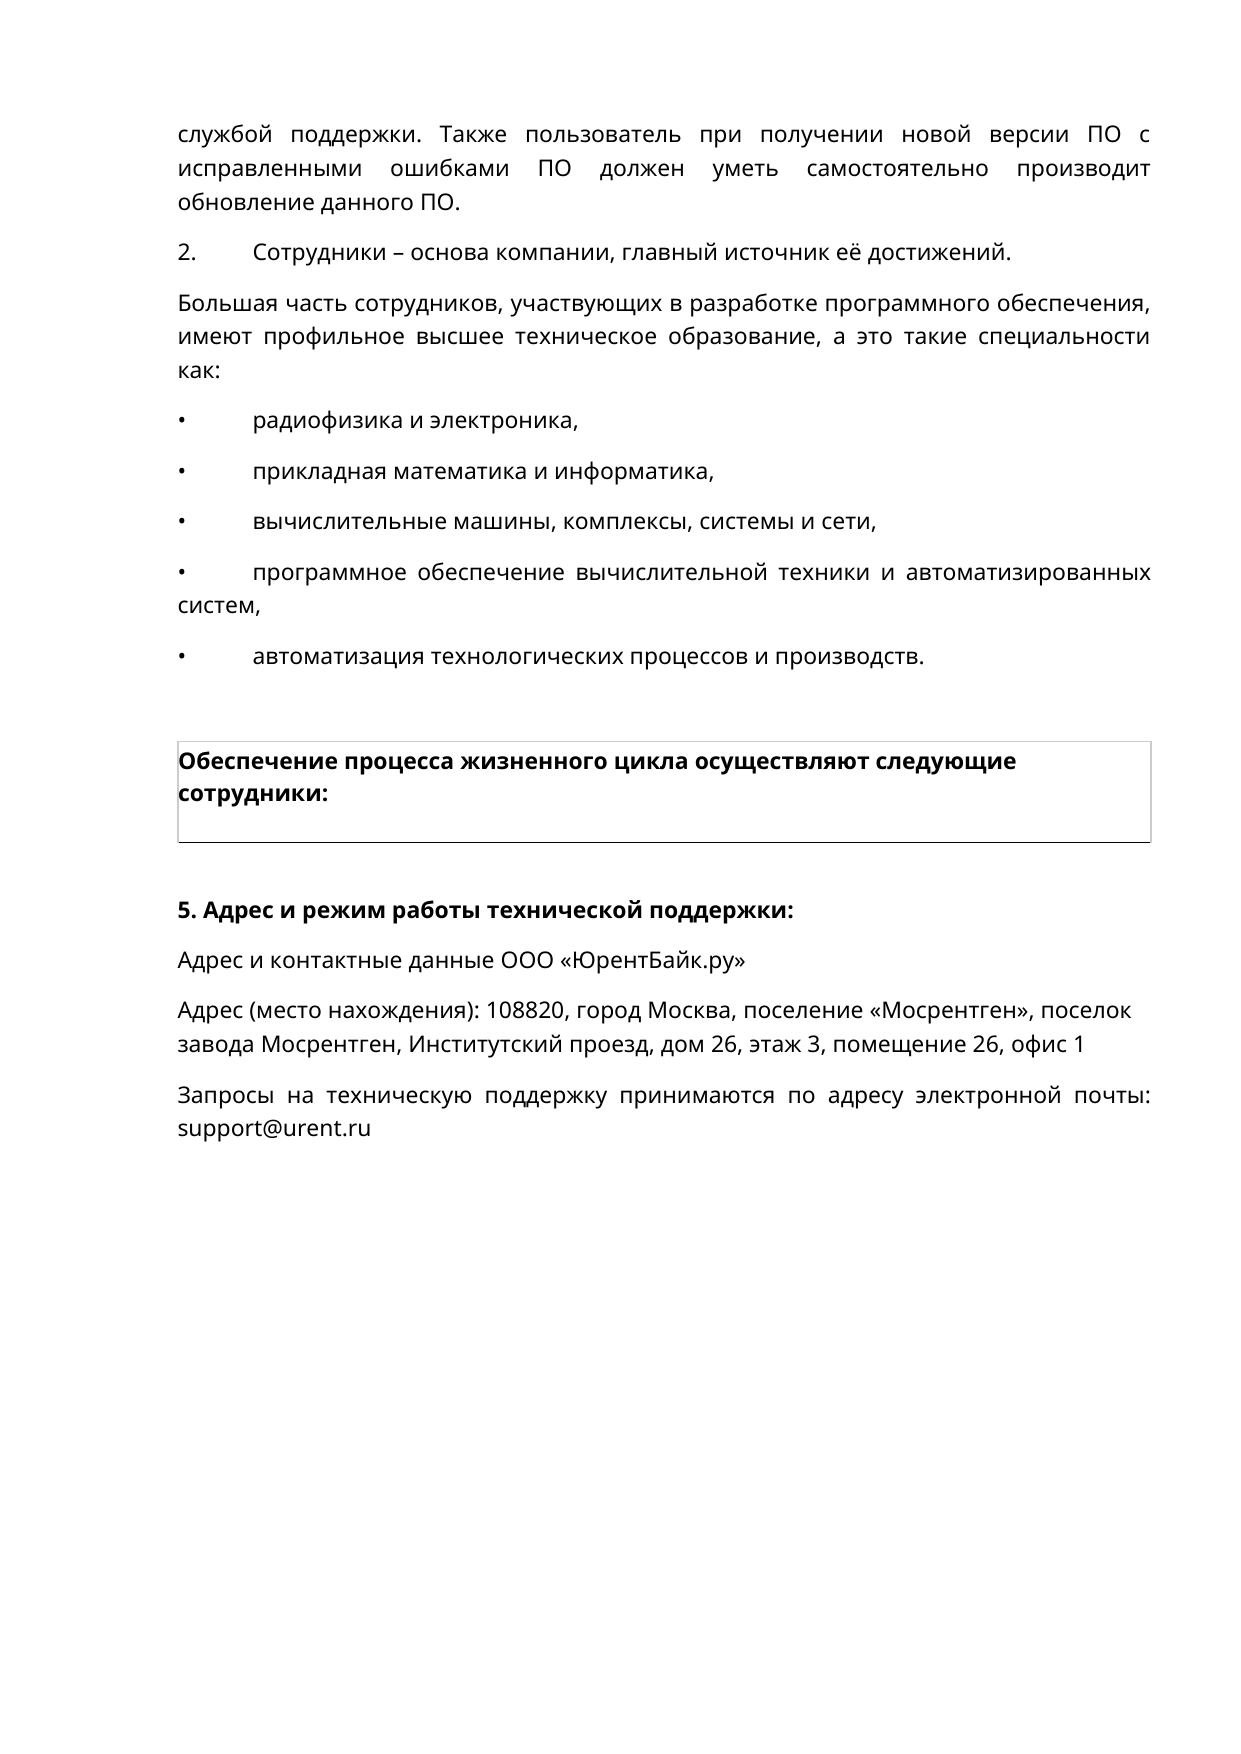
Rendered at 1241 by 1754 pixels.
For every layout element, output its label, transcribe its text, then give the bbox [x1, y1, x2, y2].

text Запросы на техническую поддержку принимаются по адресу электронной почты: support@urent.ru [177, 1079, 1152, 1144]
text Адрес (место нахождения): 108820, город Москва, поселение «Мосрентген», поселок завода Мосрентген, Институтский проезд, дом 26, этаж 3, помещение 26, офис 1 [177, 994, 1152, 1059]
text • автоматизация технологических процессов и производств. [177, 640, 1152, 671]
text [177, 118, 1152, 217]
table_header Обеспечение процесса жизненного цикла осуществляют следующие сотрудники: [179, 742, 1150, 842]
text Большая часть сотрудников, участвующих в разработке программного обеспечения, имеют профильное высшее техническое образование, а это такие специальности как: [177, 286, 1152, 385]
text • прикладная математика и информатика, [177, 455, 1152, 486]
text Адрес и контактные данные ООО «ЮрентБайк.ру» [177, 944, 1152, 975]
text 5. Адрес и режим работы технической поддержки: [177, 894, 1152, 925]
text 2. Сотрудники – основа компании, главный источник её достижений. [177, 236, 1152, 267]
text • программное обеспечение вычислительной техники и автоматизированных систем, [177, 556, 1152, 621]
text • вычислительные машины, комплексы, системы и сети, [177, 505, 1152, 536]
text • радиофизика и электроника, [177, 404, 1152, 436]
